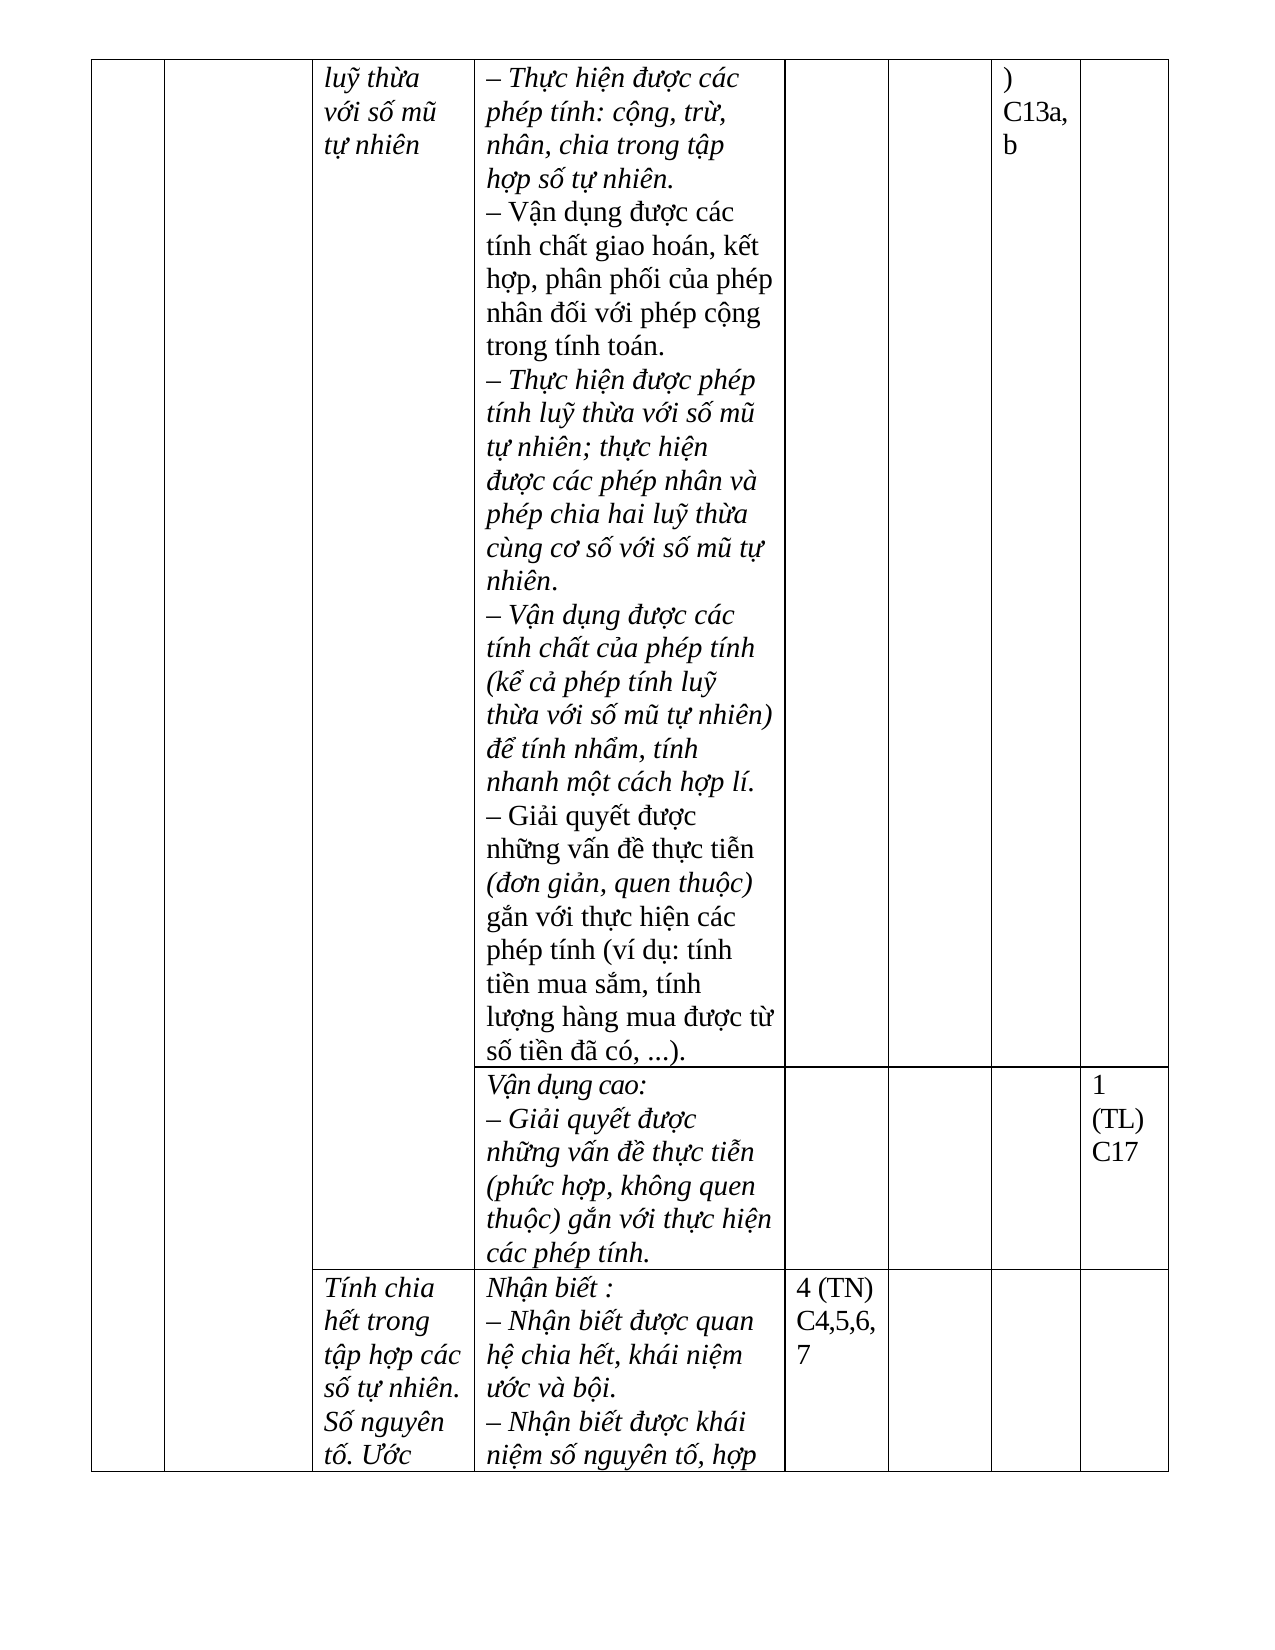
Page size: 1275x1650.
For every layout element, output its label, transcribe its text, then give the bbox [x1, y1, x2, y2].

table_cell [1081, 1270, 1168, 1471]
table_cell Vận dụng cao: – Giải quyết được những vấn đề thực tiễn (phức hợp, không quen thuộc) gắn với thực hiện các phép tính. [475, 1068, 784, 1269]
table_cell [992, 1068, 1080, 1269]
table_cell [992, 1270, 1080, 1471]
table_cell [313, 1270, 474, 1471]
table_cell 4 (TN) C4,5,6,7 [786, 1270, 888, 1471]
table_cell [889, 60, 991, 1066]
table_cell [889, 1068, 991, 1269]
table_cell [786, 60, 888, 1066]
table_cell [475, 60, 784, 1066]
table_cell 1 (TL) C17 [1081, 1068, 1168, 1269]
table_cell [475, 1270, 784, 1471]
table_cell 2(TL) C13a,b [992, 60, 1080, 1066]
table_cell [1081, 60, 1168, 1066]
table_cell [786, 1068, 888, 1269]
table_cell [889, 1270, 991, 1471]
